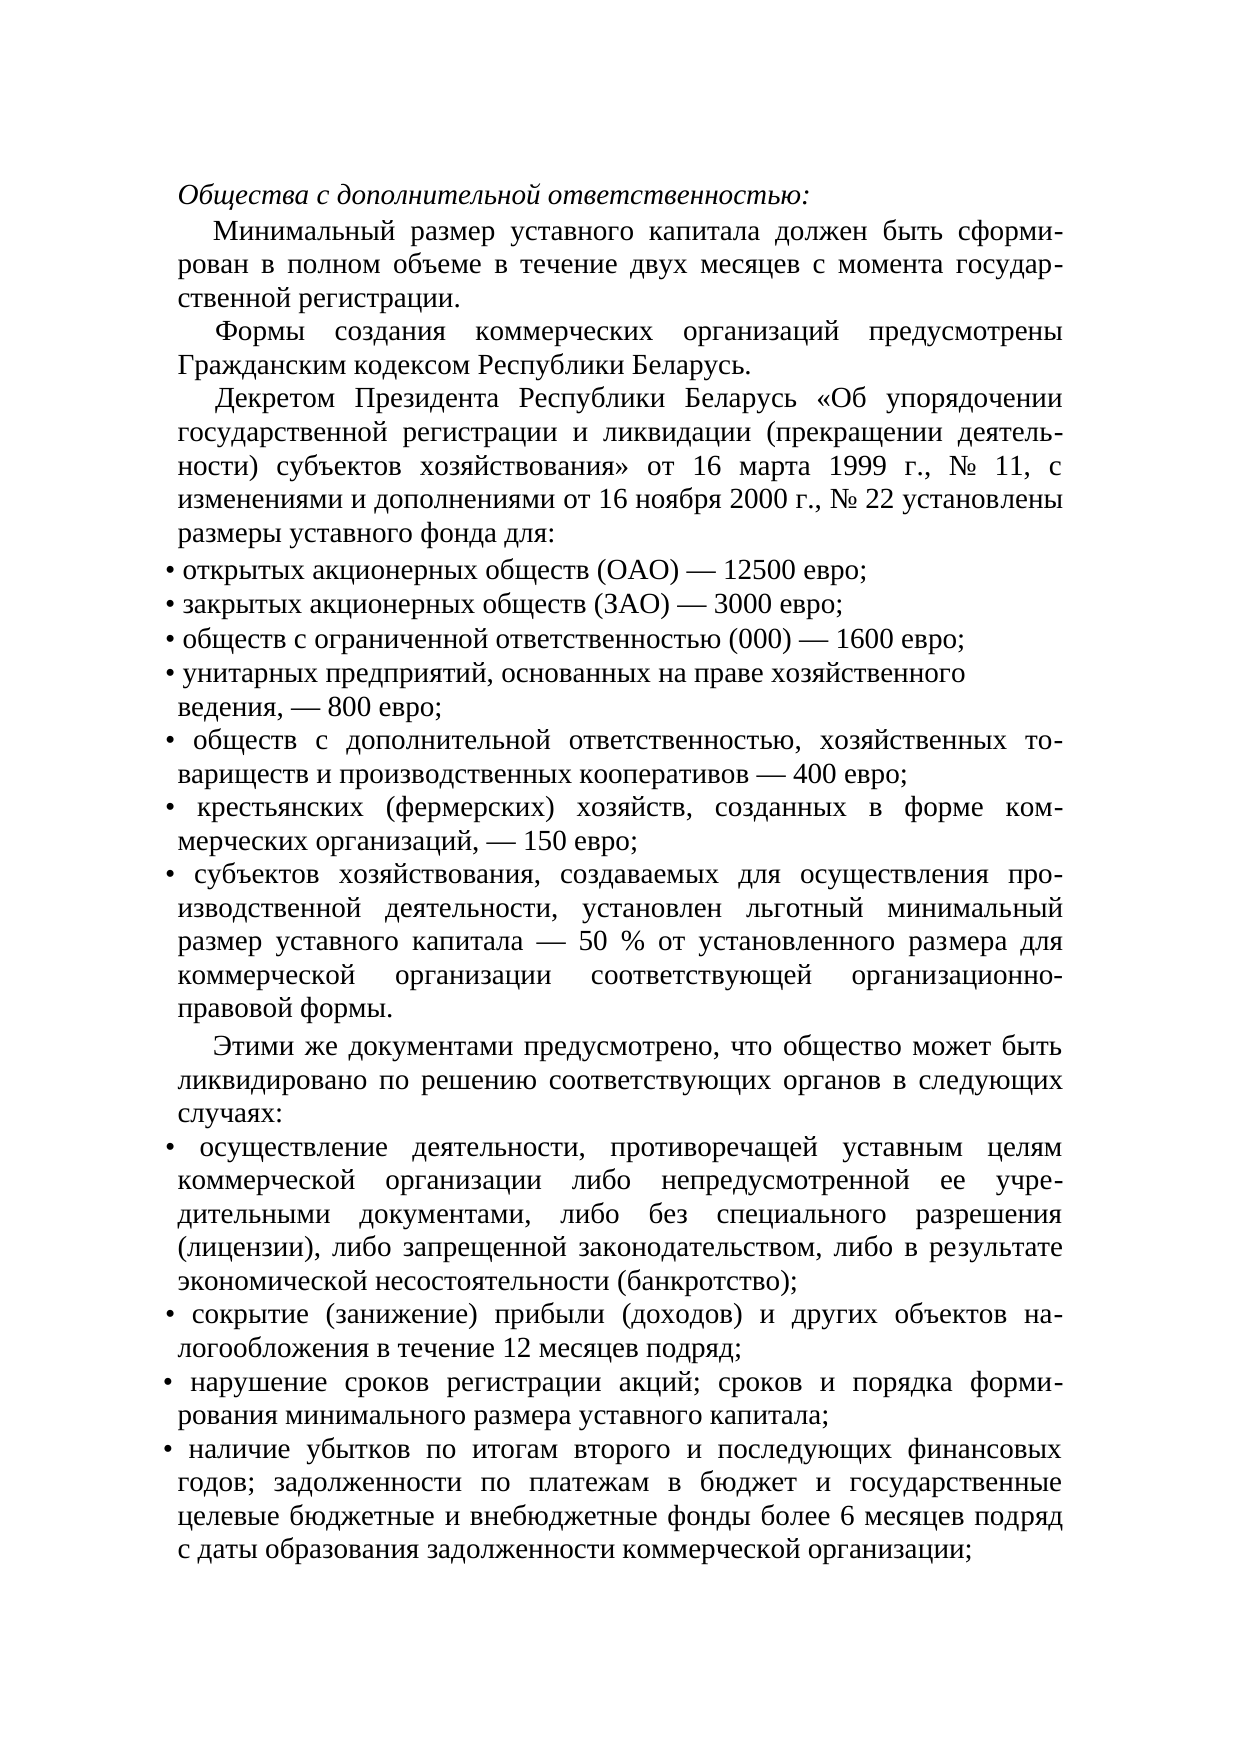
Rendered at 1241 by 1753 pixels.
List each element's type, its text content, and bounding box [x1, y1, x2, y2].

text • сокрытие (занижение) прибыли (доходов) и других объектов налогообложения в течение 12 месяцев подряд; [165, 1297, 1063, 1364]
text • субъектов хозяйствования, создаваемых для осуществления производственной деятельности, установлен льготный минимальный размер уставного капитала — 50 % от установленного размера для коммерческой организации соответствующей организационно-правовой формы. [165, 856, 1063, 1024]
text Декретом Президента Республики Беларусь «Об упорядочении государственной регистрации и ликвидации (прекращении деятельности) субъектов хозяйствования» от 16 марта 1999 г., № 11, с изменениями и дополнениями от 16 ноября 2000 г., № 22 установлены размеры уставного фонда для: [177, 381, 1063, 548]
text • унитарных предприятий, основанных на праве хозяйственного [165, 655, 1063, 689]
text Формы создания коммерческих организаций предусмотрены Гражданским кодексом Республики Беларусь. [177, 313, 1063, 381]
text • осуществление деятельности, противоречащей уставным целям коммерческой организации либо непредусмотренной ее учредительными документами, либо без специального разрешения (лицензии), либо запрещенной законодательством, либо в результате экономической несостоятельности (банкротство); [165, 1129, 1063, 1297]
text • нарушение сроков регистрации акций; сроков и порядка формирования минимального размера уставного капитала; [163, 1364, 1063, 1431]
text • наличие убытков по итогам второго и последующих финансовых годов; задолженности по платежам в бюджет и государственные целевые бюджетные и внебюджетные фонды более 6 месяцев подряд с даты образования задолженности коммерческой организации; [163, 1431, 1063, 1565]
text ведения, — 800 евро; [177, 689, 1063, 722]
text Общества с дополнительной ответственностью: [177, 177, 1063, 211]
text • обществ с ограниченной ответственностью (000) — 1600 евро; [165, 622, 1063, 655]
text • закрытых акционерных обществ (ЗАО) — 3000 евро; [165, 586, 1063, 619]
text Минимальный размер уставного капитала должен быть сформирован в полном объеме в течение двух месяцев с момента государственной регистрации. [177, 213, 1063, 313]
text Этими же документами предусмотрено, что общество может быть ликвидировано по решению соответствующих органов в следующих случаях: [177, 1028, 1063, 1129]
text • крестьянских (фермерских) хозяйств, созданных в форме коммерческих организаций, — 150 евро; [165, 789, 1063, 856]
text • обществ с дополнительной ответственностью, хозяйственных товариществ и производственных кооперативов — 400 евро; [165, 722, 1063, 789]
text • открытых акционерных обществ (ОАО) — 12500 евро; [165, 552, 1063, 586]
